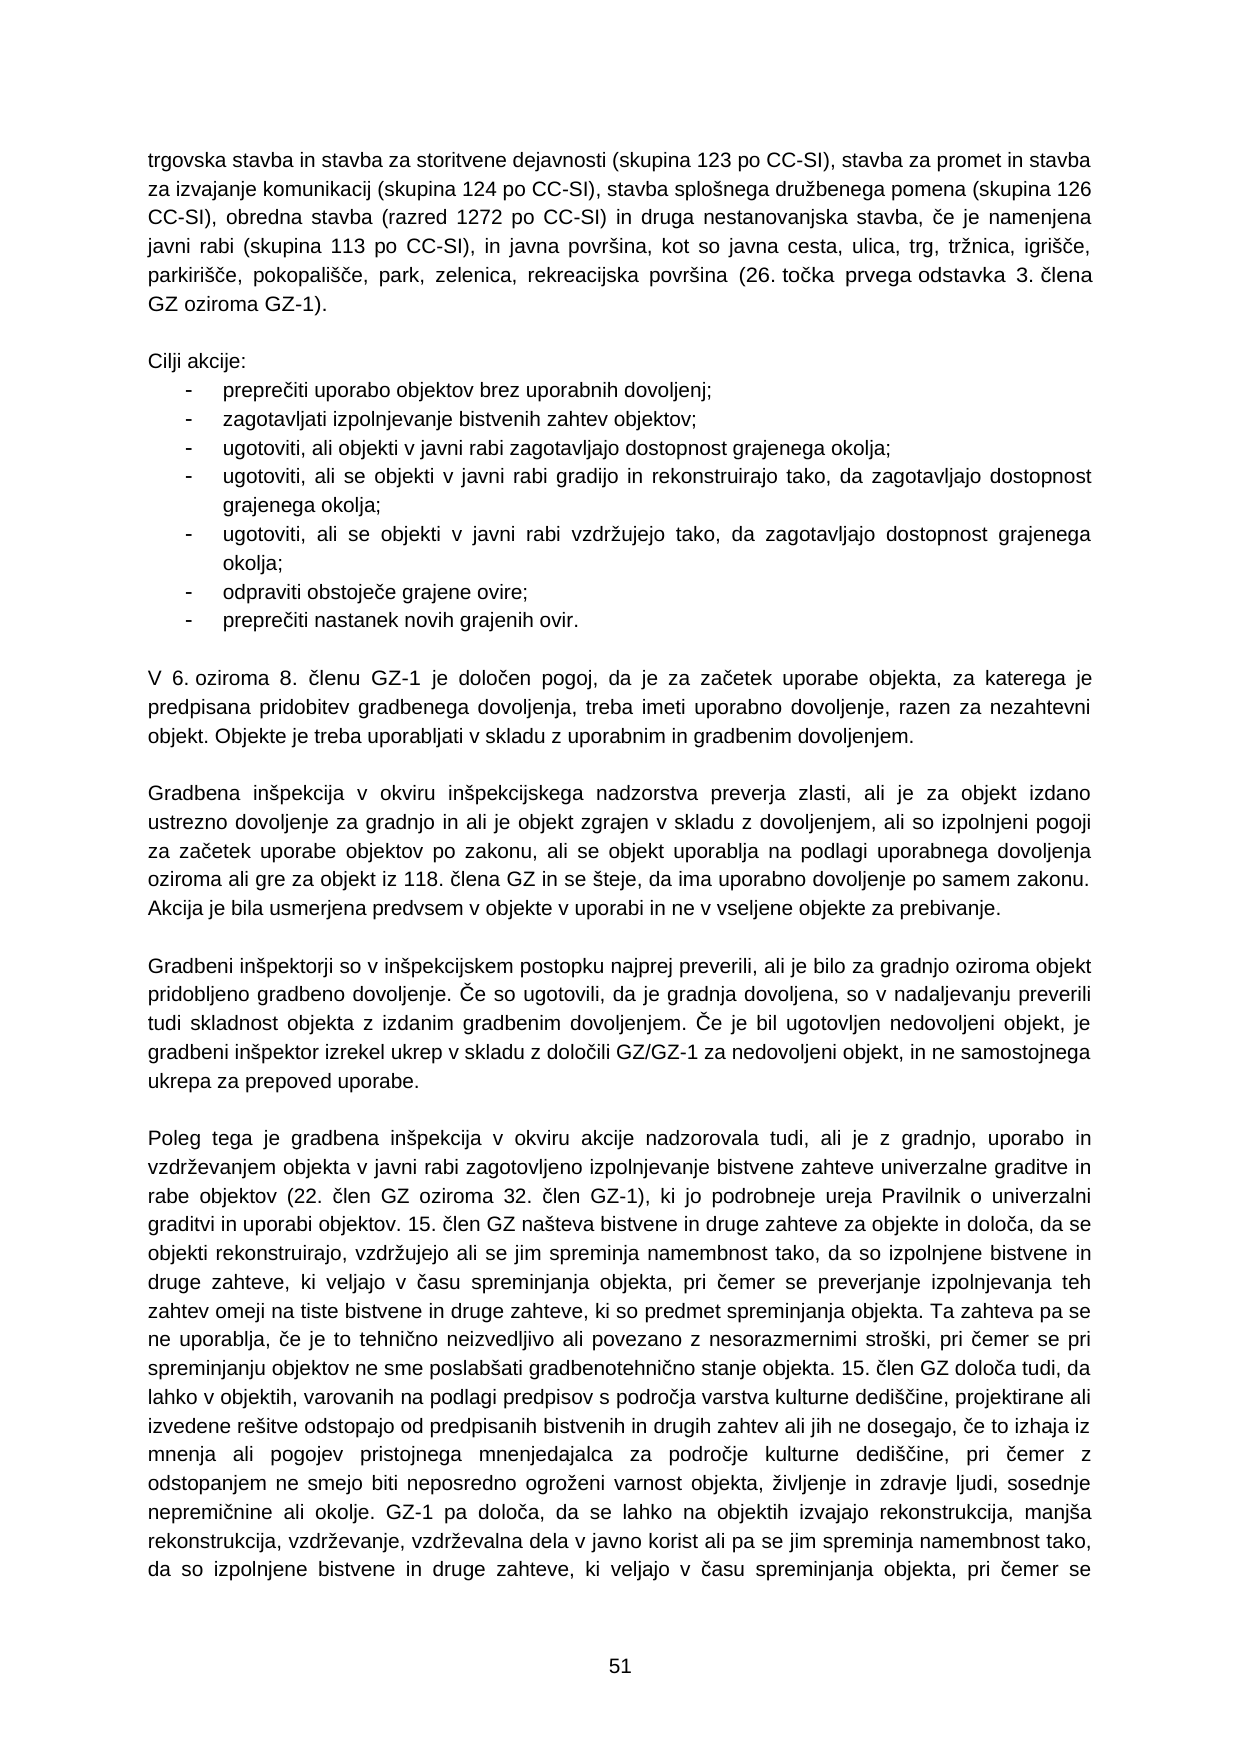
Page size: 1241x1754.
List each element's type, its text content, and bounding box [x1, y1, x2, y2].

text zagotavljati izpolnjevanje bistvenih zahtev objektov; [185, 407, 1092, 431]
text preprečiti nastanek novih grajenih ovir. [185, 608, 1092, 632]
text ugotoviti, ali objekti v javni rabi zagotavljajo dostopnost grajenega okolja; [185, 435, 1092, 459]
text preprečiti uporabo objektov brez uporabnih dovoljenj; [185, 378, 1092, 402]
text odpraviti obstoječe grajene ovire; [185, 579, 1092, 603]
text ugotoviti, ali se objekti v javni rabi vzdržujejo tako, da zagotavljajo dostopnost grajenega okolja; [185, 522, 1092, 575]
text Gradbena inšpekcija v okviru inšpekcijskega nadzorstva preverja zlasti, ali je za objekt izdano ustrezno dovoljenje za gradnjo in ali je objekt zgrajen v skladu z dovoljenjem, ali so izpolnjeni pogoji za začetek uporabe objektov po zakonu, ali se objekt uporablja na podlagi uporabnega dovoljenja oziroma ali gre za objekt iz 118. člena GZ in se šteje, da ima uporabno dovoljenje po samem zakonu. Akcija je bila usmerjena predvsem v objekte v uporabi in ne v vseljene objekte za prebivanje. [148, 781, 1092, 920]
text V 6. oziroma 8. členu GZ-1 je določen pogoj, da je za začetek uporabe objekta, za katerega je predpisana pridobitev gradbenega dovoljenja, treba imeti uporabno dovoljenje, razen za nezahtevni objekt. Objekte je treba uporabljati v skladu z uporabnim in gradbenim dovoljenjem. [148, 666, 1092, 747]
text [148, 1126, 1092, 1581]
text Gradbeni inšpektorji so v inšpekcijskem postopku najprej preverili, ali je bilo za gradnjo oziroma objekt pridobljeno gradbeno dovoljenje. Če so ugotovili, da je gradnja dovoljena, so v nadaljevanju preverili tudi skladnost objekta z izdanim gradbenim dovoljenjem. Če je bil ugotovljen nedovoljeni objekt, je gradbeni inšpektor izrekel ukrep v skladu z določili GZ/GZ-1 za nedovoljeni objekt, in ne samostojnega ukrepa za prepoved uporabe. [148, 953, 1092, 1092]
text Cilji akcije: [148, 349, 1092, 373]
text ugotoviti, ali se objekti v javni rabi gradijo in rekonstruirajo tako, da zagotavljajo dostopnost grajenega okolja; [185, 464, 1092, 517]
